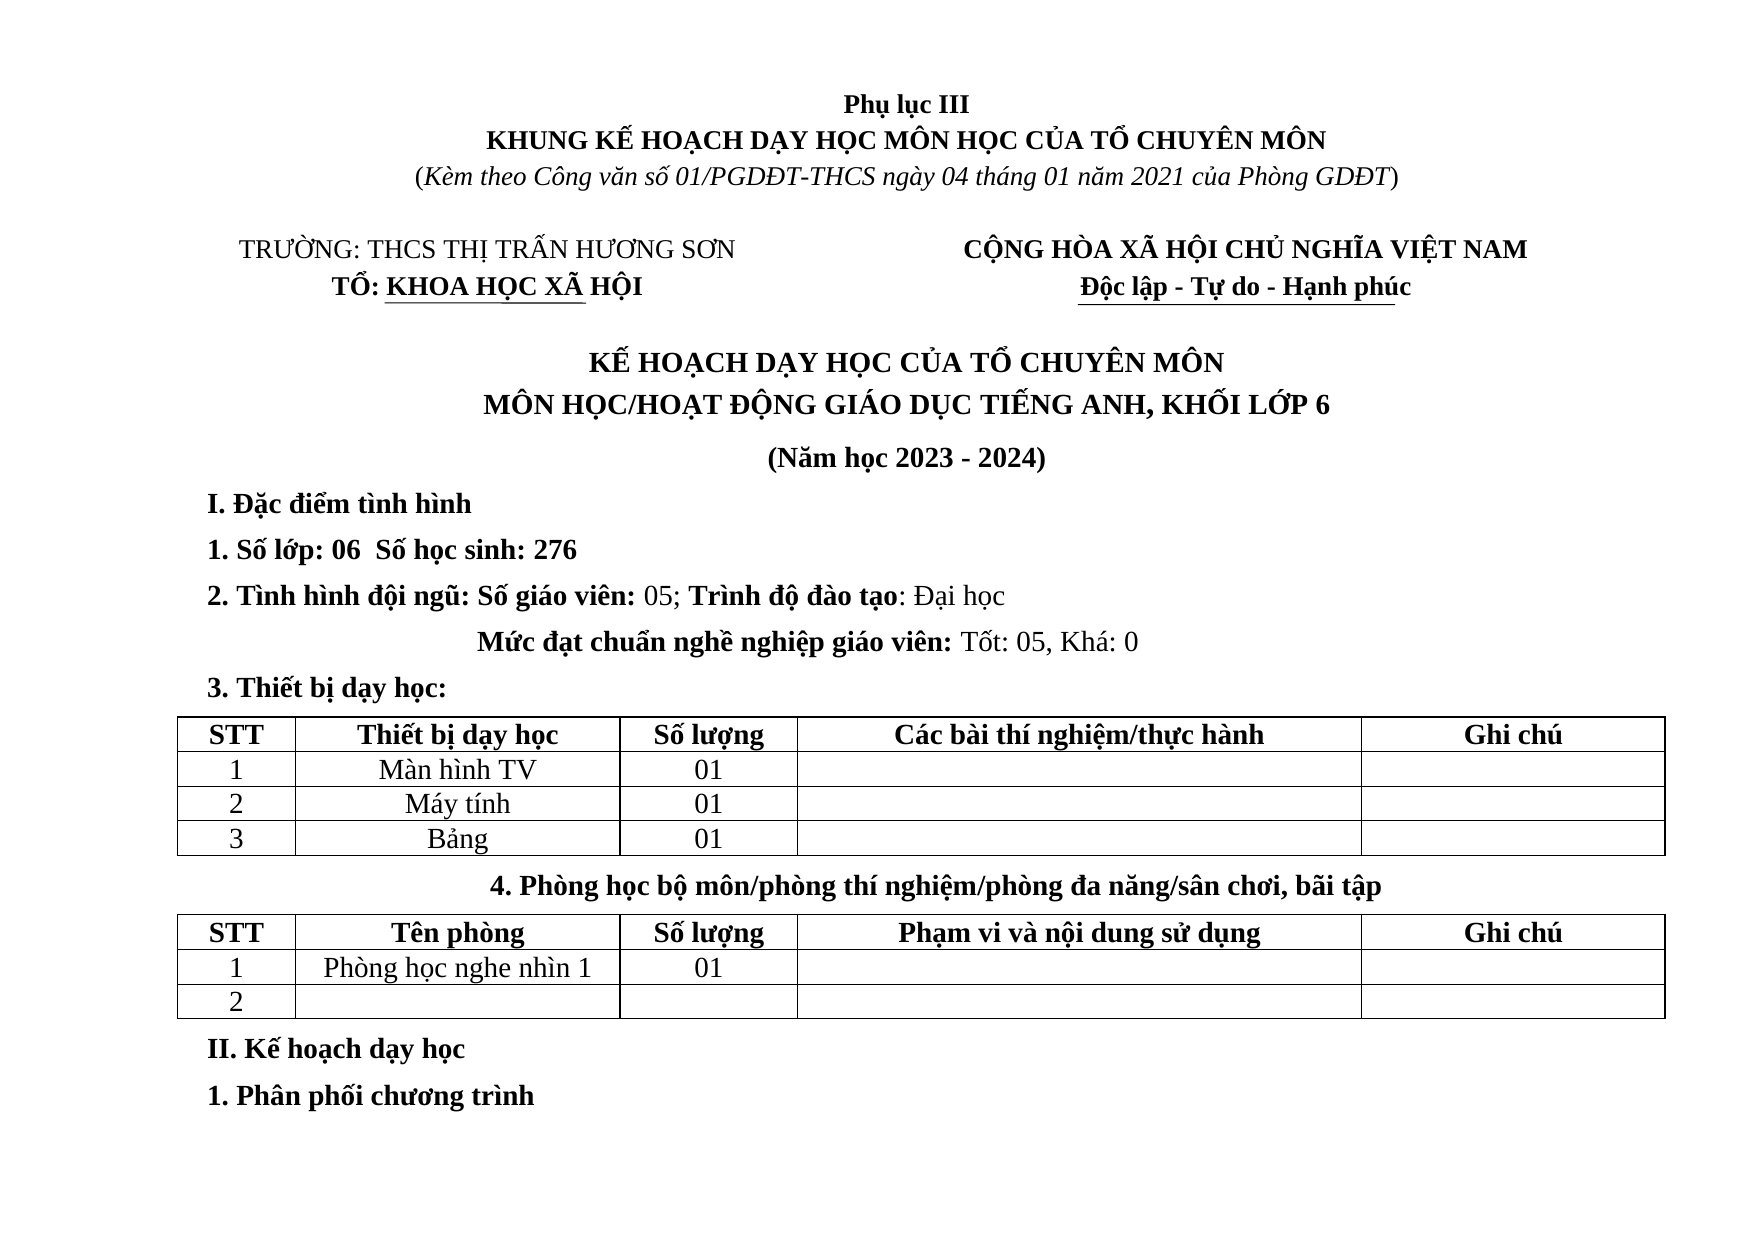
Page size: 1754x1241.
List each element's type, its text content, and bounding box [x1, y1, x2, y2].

table_cell [798, 821, 1361, 855]
text 2. Tình hình đội ngũ: Số giáo viên: 05; Trình độ đào tạo: Đại học [148, 578, 1665, 612]
table_header CỘNG HÒA XÃ HỘI CHỦ NGHĨA VIỆT NAM Độc lập - Tự do - Hạnh phúc [826, 233, 1664, 345]
table_cell [296, 985, 619, 1018]
table_header Phạm vi và nội dung sử dụng [798, 915, 1361, 949]
table_cell [798, 985, 1361, 1018]
text 3. Thiết bị dạy học: [148, 670, 1665, 704]
text Phụ lục III [148, 89, 1665, 120]
text 4. Phòng học bộ môn/phòng thí nghiệm/phòng đa năng/sân chơi, bãi tập [207, 868, 1665, 902]
table_cell [798, 950, 1361, 983]
table_cell [1362, 821, 1664, 855]
table_cell 01 [621, 787, 797, 820]
table_cell [1362, 752, 1664, 786]
text (Năm học 2023 - 2024) [148, 440, 1665, 474]
table_header Tên phòng [296, 915, 619, 949]
text MÔN HỌC/HOẠT ĐỘNG GIÁO DỤC TIẾNG ANH, KHỐI LỚP 6 [148, 383, 1665, 422]
text KHUNG KẾ HOẠCH DẠY HỌC MÔN HỌC CỦA TỔ CHUYÊN MÔN [148, 124, 1665, 156]
table_cell [1362, 985, 1664, 1018]
text KẾ HOẠCH DẠY HỌC CỦA TỔ CHUYÊN MÔN [148, 345, 1665, 378]
table_cell 1 [178, 752, 295, 786]
table_cell [798, 787, 1361, 820]
text I. Đặc điểm tình hình [148, 486, 1665, 520]
table_header Ghi chú [1362, 915, 1664, 949]
table_cell Phòng học nghe nhìn 1 [296, 950, 619, 983]
table_cell [621, 985, 797, 1018]
table_cell 01 [621, 950, 797, 983]
text 1. Số lớp: 06 Số học sinh: 276 [148, 532, 1665, 566]
table_cell 1 [178, 950, 295, 983]
table_header Các bài thí nghiệm/thực hành [798, 718, 1361, 751]
text Mức đạt chuẩn nghề nghiệp giáo viên: Tốt: 05, Khá: 0 [148, 624, 1665, 658]
table_cell 3 [178, 821, 295, 855]
table_cell [798, 752, 1361, 786]
table_cell 2 [178, 985, 295, 1018]
table_header STT [178, 915, 295, 949]
table_cell Máy tính [296, 787, 619, 820]
table_cell 2 [178, 787, 295, 820]
table_header Số lượng [621, 718, 797, 751]
table_cell 01 [621, 752, 797, 786]
table_header Thiết bị dạy học [296, 718, 619, 751]
table_cell Màn hình TV [296, 752, 619, 786]
table_cell Bảng [296, 821, 619, 855]
table_cell [1362, 950, 1664, 983]
table_header Ghi chú [1362, 718, 1664, 751]
table_cell [1362, 787, 1664, 820]
table_header TRƯỜNG: THCS THỊ TRẤN HƯƠNG SƠN TỔ: KHOA HỌC XÃ HỘI [148, 233, 826, 345]
text II. Kế hoạch dạy học [148, 1032, 1665, 1065]
text (Kèm theo Công văn số 01/PGDĐT-THCS ngày 04 tháng 01 năm 2021 của Phòng GDĐT) [148, 160, 1665, 191]
table_header STT [178, 718, 295, 751]
table_cell 01 [621, 821, 797, 855]
table_header Số lượng [621, 915, 797, 949]
text 1. Phân phối chương trình [148, 1078, 1665, 1111]
